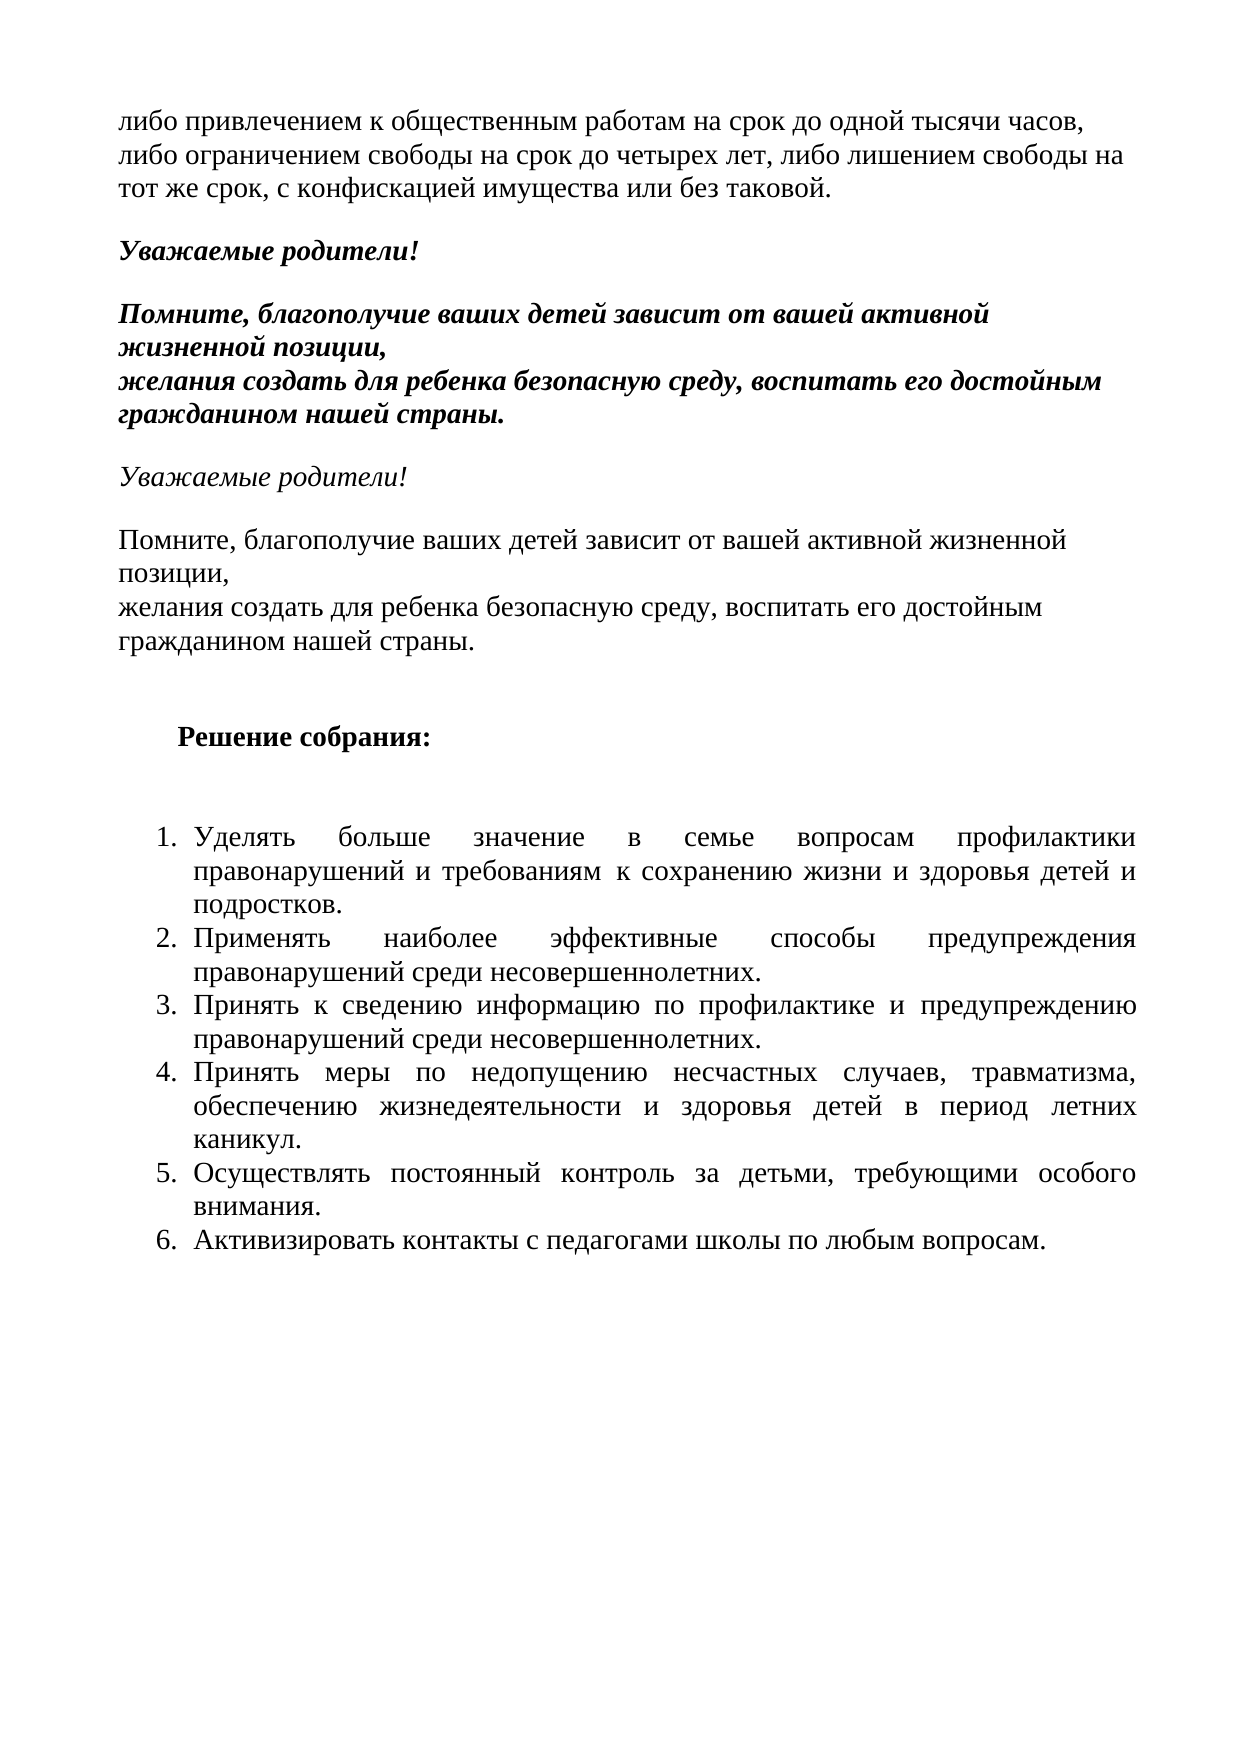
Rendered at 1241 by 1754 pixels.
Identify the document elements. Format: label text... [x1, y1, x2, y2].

text Решение собрания: [118, 719, 1137, 752]
text Помните, благополучие ваших детей зависит от вашей активной жизненной позиции, желания создать для ребенка безопасную среду, воспитать его достойным гражданином нашей страны. [118, 522, 1137, 656]
list Принять к сведению информацию по профилактике и предупреждению правонарушений среди несовершеннолетних. [156, 987, 1137, 1054]
text Помните, благополучие ваших детей зависит от вашей активной жизненной позиции, желания создать для ребенка безопасную среду, воспитать его достойным гражданином нашей страны. [118, 296, 1137, 430]
text Уважаемые родители! [118, 233, 1137, 267]
list Уделять больше значение в семье вопросам профилактики правонарушений и требованиям к сохранению жизни и здоровья детей и подростков. [156, 819, 1137, 920]
list Принять меры по недопущению несчастных случаев, травматизма, обеспечению жизнедеятельности и здоровья детей в период летних каникул. [156, 1054, 1137, 1155]
text Уважаемые родители! [118, 459, 1137, 493]
list Применять наиболее эффективные способы предупреждения правонарушений среди несовершеннолетних. [156, 920, 1137, 987]
list Осуществлять постоянный контроль за детьми, требующими особого внимания. [156, 1155, 1137, 1222]
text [118, 103, 1137, 204]
list Активизировать контакты с педагогами школы по любым вопросам. [156, 1222, 1137, 1256]
